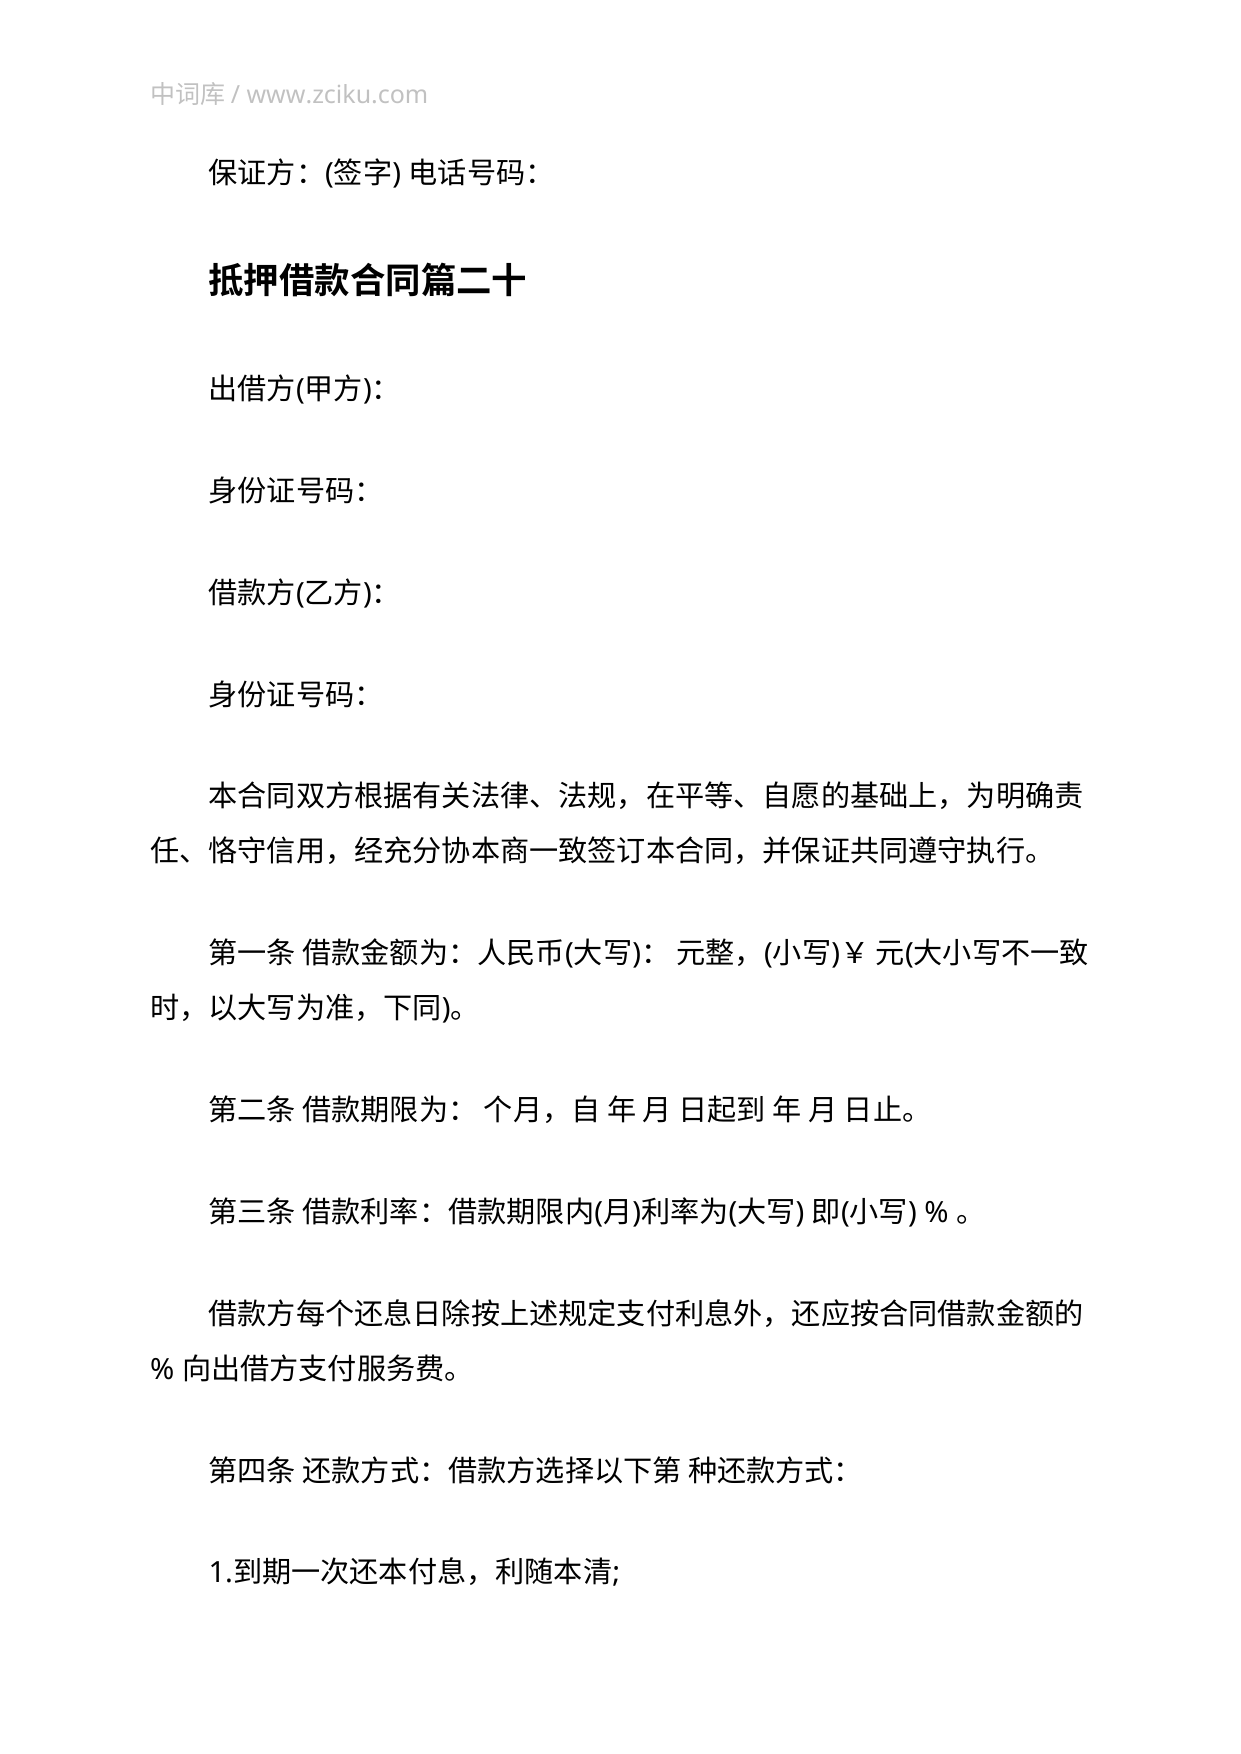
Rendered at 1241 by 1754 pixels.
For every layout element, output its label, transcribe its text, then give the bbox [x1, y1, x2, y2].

text 本合同双方根据有关法律、法规，在平等、自愿的基础上，为明确责任、恪守信用，经充分协本商一致签订本合同，并保证共同遵守执行。 [150, 773, 1090, 870]
text 第一条 借款金额为：人民币(大写)： 元整，(小写)￥ 元(大小写不一致时，以大写为准，下同)。 [150, 929, 1090, 1027]
text 保证方：(签字) 电话号码： [150, 150, 1090, 192]
text 借款方每个还息日除按上述规定支付利息外，还应按合同借款金额的 % 向出借方支付服务费。 [150, 1290, 1090, 1388]
text 1.到期一次还本付息，利随本清; [150, 1549, 1090, 1591]
text 出借方(甲方)： [150, 365, 1090, 408]
text 身份证号码： [150, 671, 1090, 713]
text 第四条 还款方式：借款方选择以下第 种还款方式： [150, 1447, 1090, 1489]
text 抵押借款合同篇二十 [150, 252, 1090, 303]
text 第二条 借款期限为： 个月，自 年 月 日起到 年 月 日止。 [150, 1087, 1090, 1129]
text 身份证号码： [150, 467, 1090, 510]
text 借款方(乙方)： [150, 569, 1090, 612]
text 第三条 借款利率：借款期限内(月)利率为(大写) 即(小写) % 。 [150, 1188, 1090, 1231]
